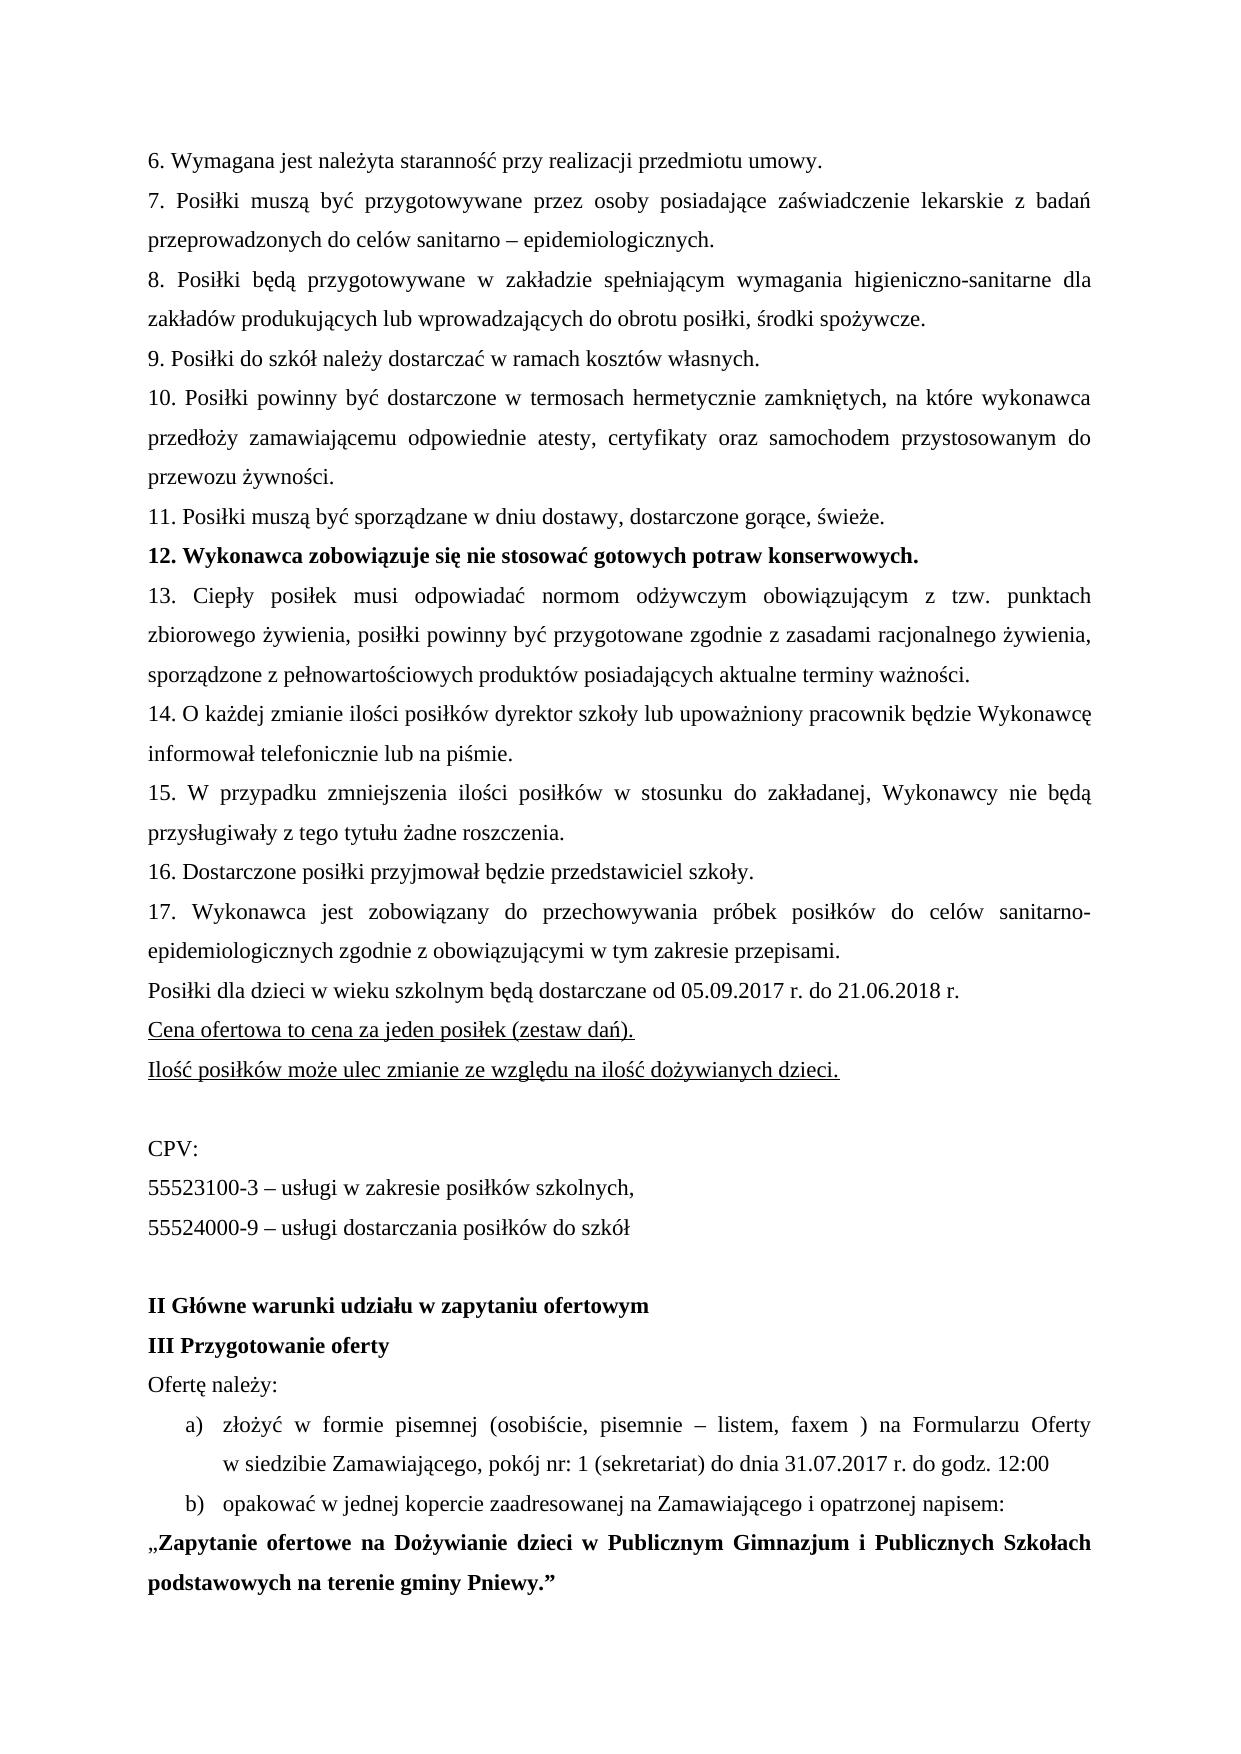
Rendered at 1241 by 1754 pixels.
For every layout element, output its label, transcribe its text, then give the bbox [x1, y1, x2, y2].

text Cena ofertowa to cena za jeden posiłek (zestaw dań). [148, 1016, 1093, 1042]
text CPV: [148, 1134, 1093, 1161]
text 55524000-9 – usługi dostarczania posiłków do szkół [148, 1213, 1093, 1240]
text 10. Posiłki powinny być dostarczone w termosach hermetycznie zamkniętych, na które wykonawca przedłoży zamawiającemu odpowiednie atesty, certyfikaty oraz samochodem przystosowanym do przewozu żywności. [148, 384, 1093, 490]
text 6. Wymagana jest należyta staranność przy realizacji przedmiotu umowy. [148, 148, 1093, 174]
text Ilość posiłków może ulec zmianie ze względu na ilość dożywianych dzieci. [148, 1056, 1093, 1082]
list opakować w jednej kopercie zaadresowanej na Zamawiającego i opatrzonej napisem: [185, 1490, 1093, 1516]
text 14. O każdej zmianie ilości posiłków dyrektor szkoły lub upoważniony pracownik będzie Wykonawcę informował telefonicznie lub na piśmie. [148, 700, 1093, 766]
text 9. Posiłki do szkół należy dostarczać w ramach kosztów własnych. [148, 345, 1093, 371]
text 7. Posiłki muszą być przygotowywane przez osoby posiadające zaświadczenie lekarskie z badań przeprowadzonych do celów sanitarno – epidemiologicznych. [148, 187, 1093, 253]
text 11. Posiłki muszą być sporządzane w dniu dostawy, dostarczone gorące, świeże. [148, 503, 1093, 529]
text 8. Posiłki będą przygotowywane w zakładzie spełniającym wymagania higieniczno-sanitarne dla zakładów produkujących lub wprowadzających do obrotu posiłki, środki spożywcze. [148, 266, 1093, 332]
text 15. W przypadku zmniejszenia ilości posiłków w stosunku do zakładanej, Wykonawcy nie będą przysługiwały z tego tytułu żadne roszczenia. [148, 779, 1093, 845]
text III Przygotowanie oferty [148, 1332, 1093, 1358]
text 12. Wykonawca zobowiązuje się nie stosować gotowych potraw konserwowych. [148, 542, 1093, 569]
text 16. Dostarczone posiłki przyjmował będzie przedstawiciel szkoły. [148, 858, 1093, 884]
list złożyć w formie pisemnej (osobiście, pisemnie – listem, faxem ) na Formularzu Oferty w siedzibie Zamawiającego, pokój nr: 1 (sekretariat) do dnia 31.07.2017 r. do godz. 12:00 [185, 1411, 1093, 1477]
text Ofertę należy: [148, 1371, 1093, 1398]
text 55523100-3 – usługi w zakresie posiłków szkolnych, [148, 1174, 1093, 1200]
text II Główne warunki udziału w zapytaniu ofertowym [148, 1292, 1093, 1319]
text Posiłki dla dzieci w wieku szkolnym będą dostarczane od 05.09.2017 r. do 21.06.2018 r. [148, 977, 1093, 1003]
text 17. Wykonawca jest zobowiązany do przechowywania próbek posiłków do celów sanitarno-epidemiologicznych zgodnie z obowiązującymi w tym zakresie przepisami. [148, 898, 1093, 963]
text „Zapytanie ofertowe na Dożywianie dzieci w Publicznym Gimnazjum i Publicznych Szkołach podstawowych na terenie gminy Pniewy.” [148, 1529, 1093, 1595]
text 13. Ciepły posiłek musi odpowiadać normom odżywczym obowiązującym z tzw. punktach zbiorowego żywienia, posiłki powinny być przygotowane zgodnie z zasadami racjonalnego żywienia, sporządzone z pełnowartościowych produktów posiadających aktualne terminy ważności. [148, 582, 1093, 687]
